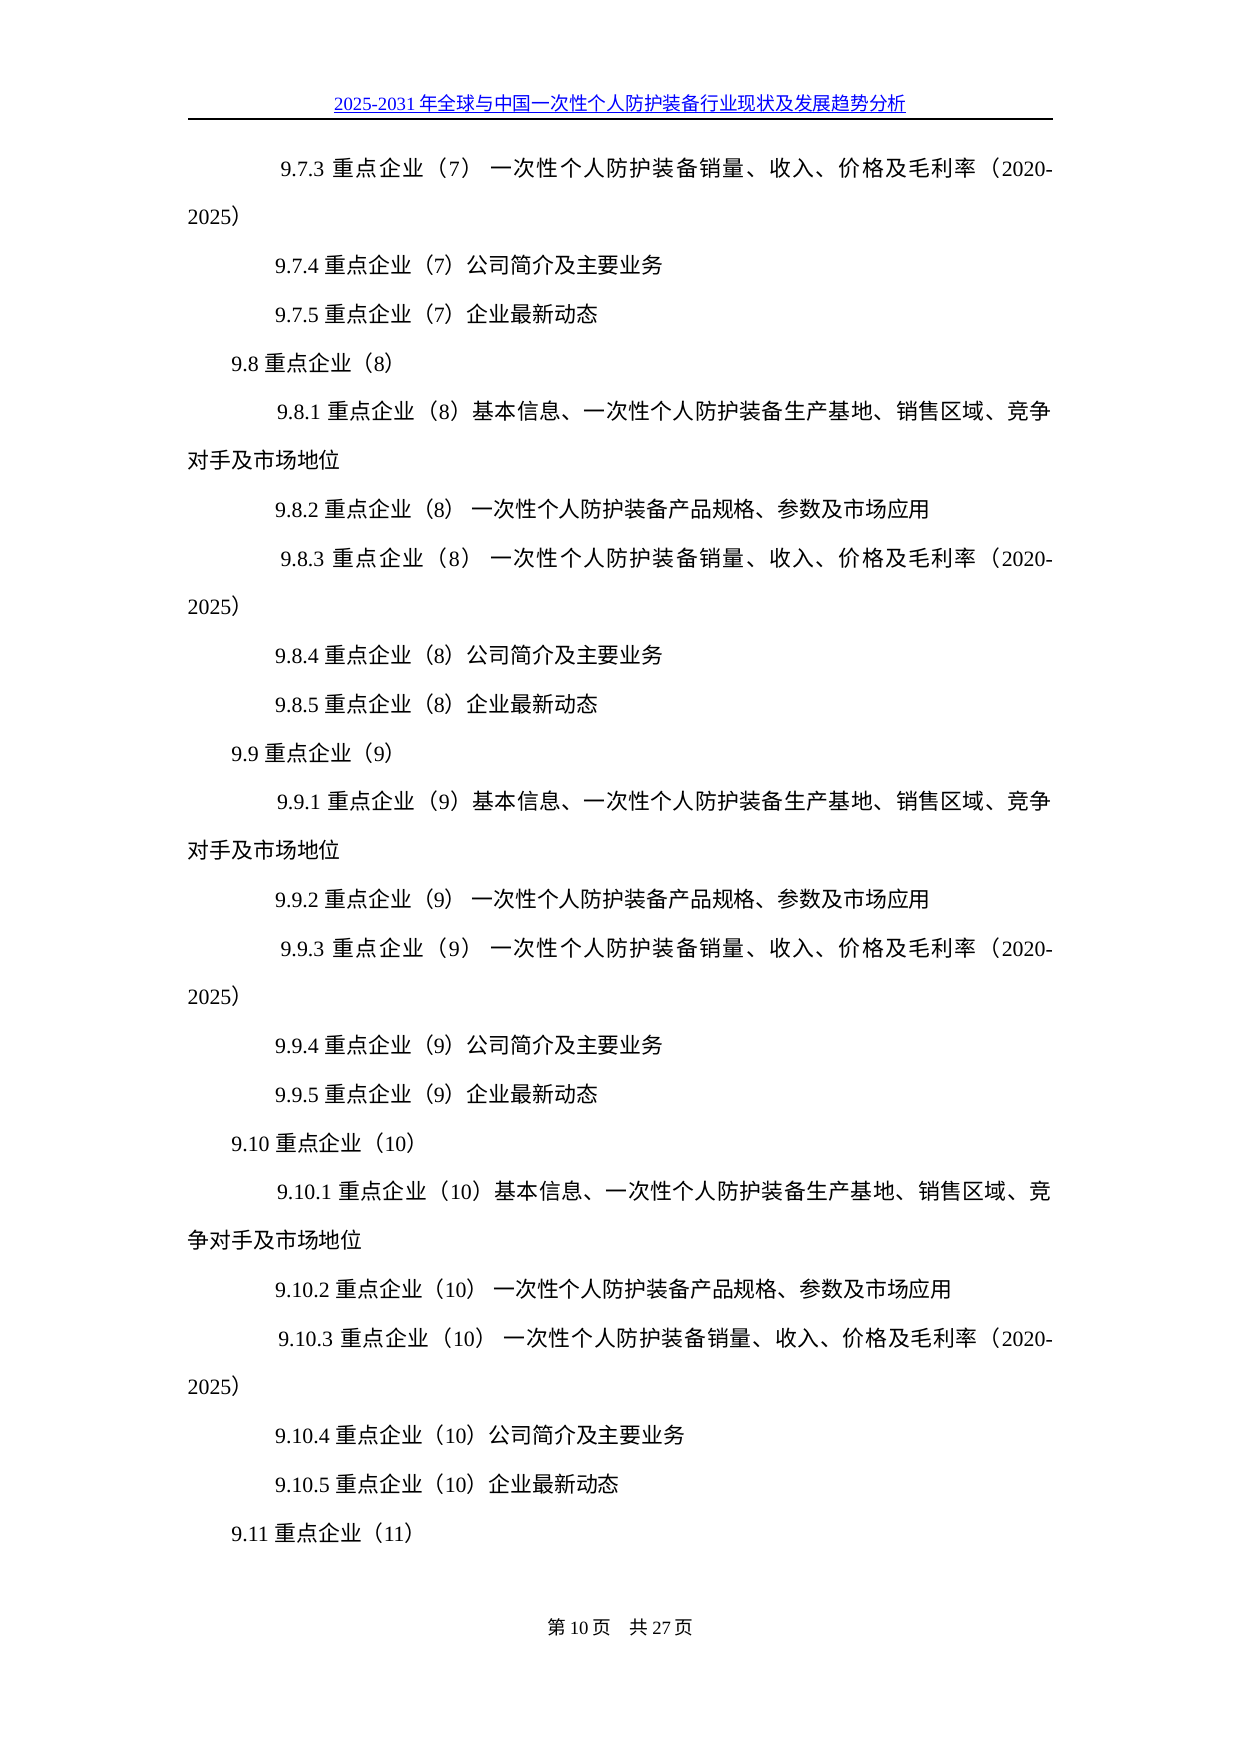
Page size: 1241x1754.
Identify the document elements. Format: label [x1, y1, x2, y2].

text [187, 150, 1053, 1548]
